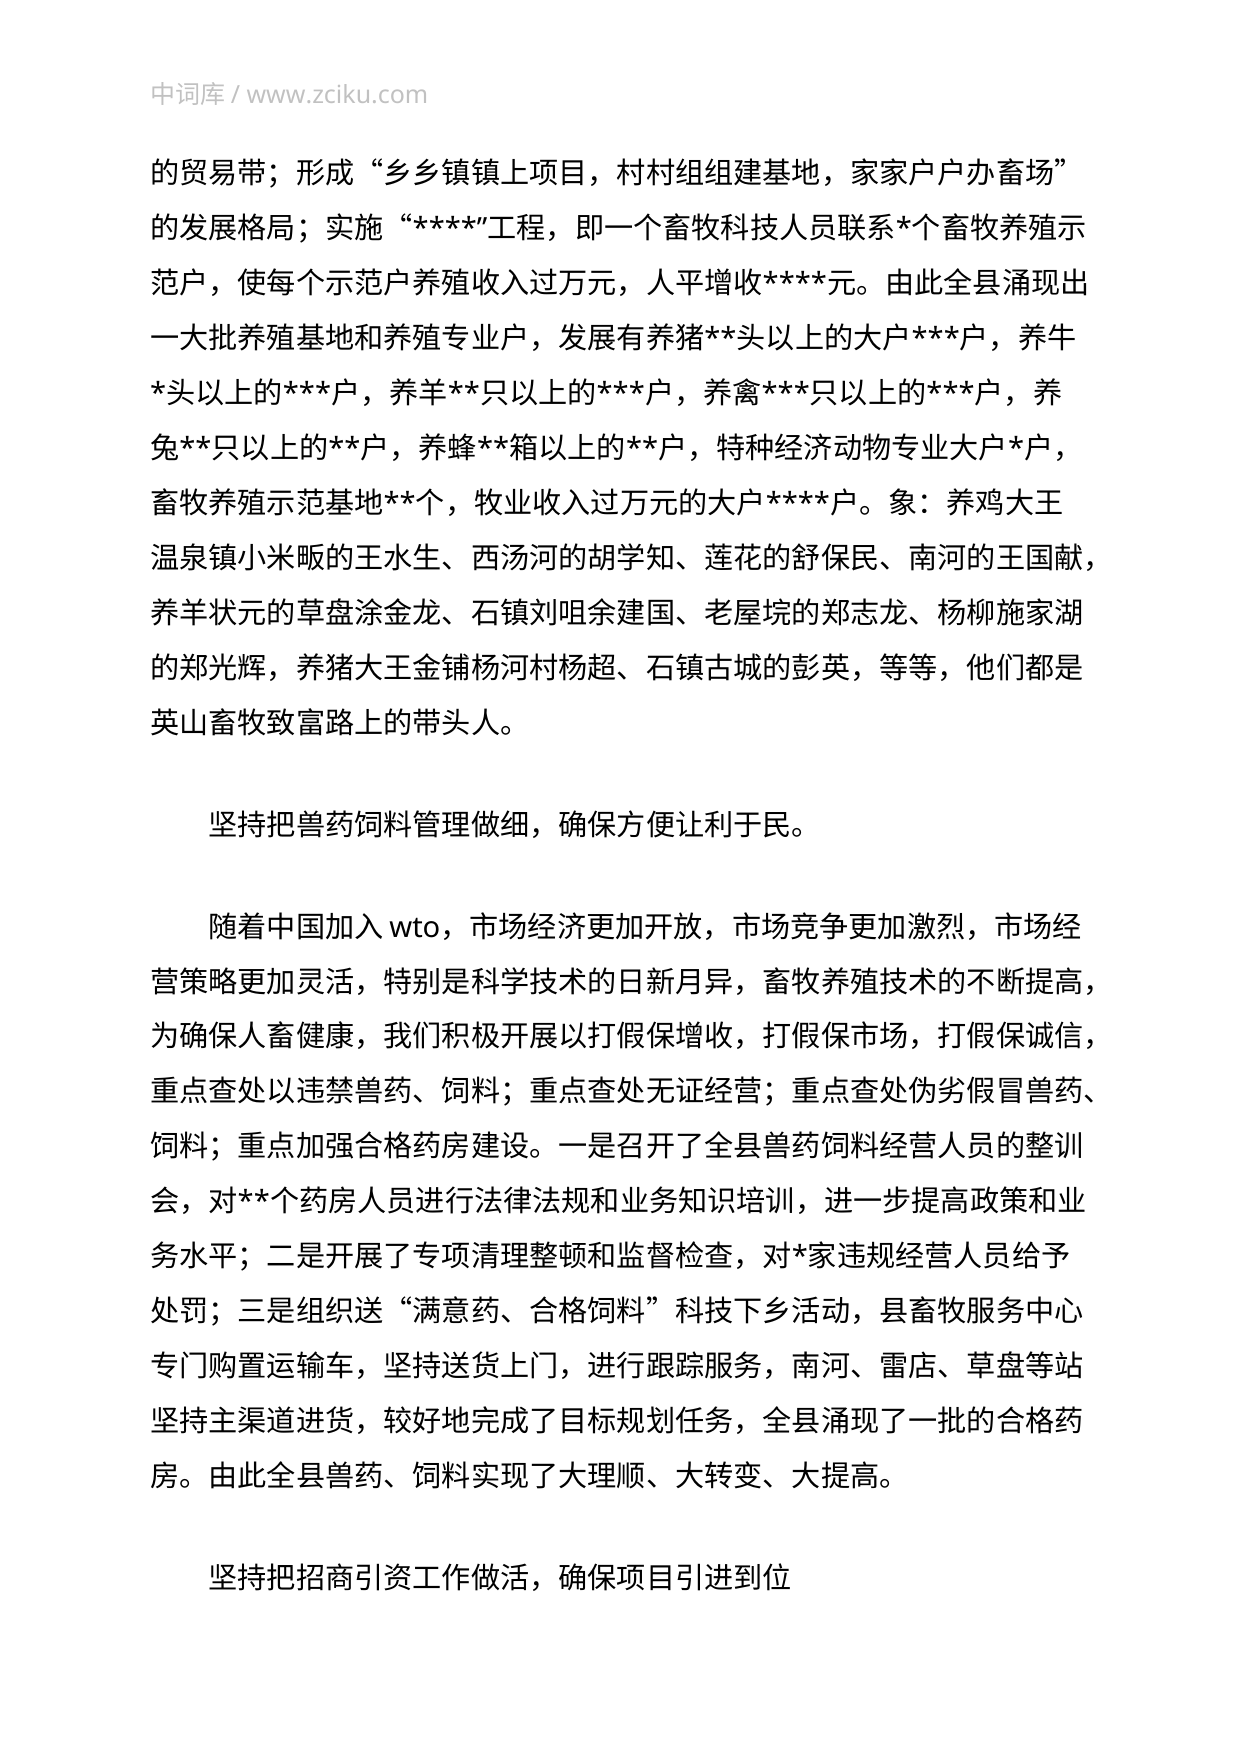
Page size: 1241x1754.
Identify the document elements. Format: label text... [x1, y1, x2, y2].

text 坚持把兽药饲料管理做细，确保方便让利于民。 [150, 801, 1090, 844]
text 坚持把招商引资工作做活，确保项目引进到位 [150, 1554, 1090, 1596]
text 随着中国加入wto，市场经济更加开放，市场竞争更加激烈，市场经营策略更加灵活，特别是科学技术的日新月异，畜牧养殖技术的不断提高，为确保人畜健康，我们积极开展以打假保增收，打假保市场，打假保诚信，重点查处以违禁兽药、饲料；重点查处无证经营；重点查处伪劣假冒兽药、饲料；重点加强合格药房建设。一是召开了全县兽药饲料经营人员的整训会，对**个药房人员进行法律法规和业务知识培训，进一步提高政策和业务水平；二是开展了专项清理整顿和监督检查，对*家违规经营人员给予处罚；三是组织送“满意药、合格饲料”科技下乡活动，县畜牧服务中心专门购置运输车，坚持送货上门，进行跟踪服务，南河、雷店、草盘等站坚持主渠道进货，较好地完成了目标规划任务，全县涌现了一批的合格药房。由此全县兽药、饲料实现了大理顺、大转变、大提高。 [150, 903, 1090, 1495]
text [150, 150, 1090, 742]
